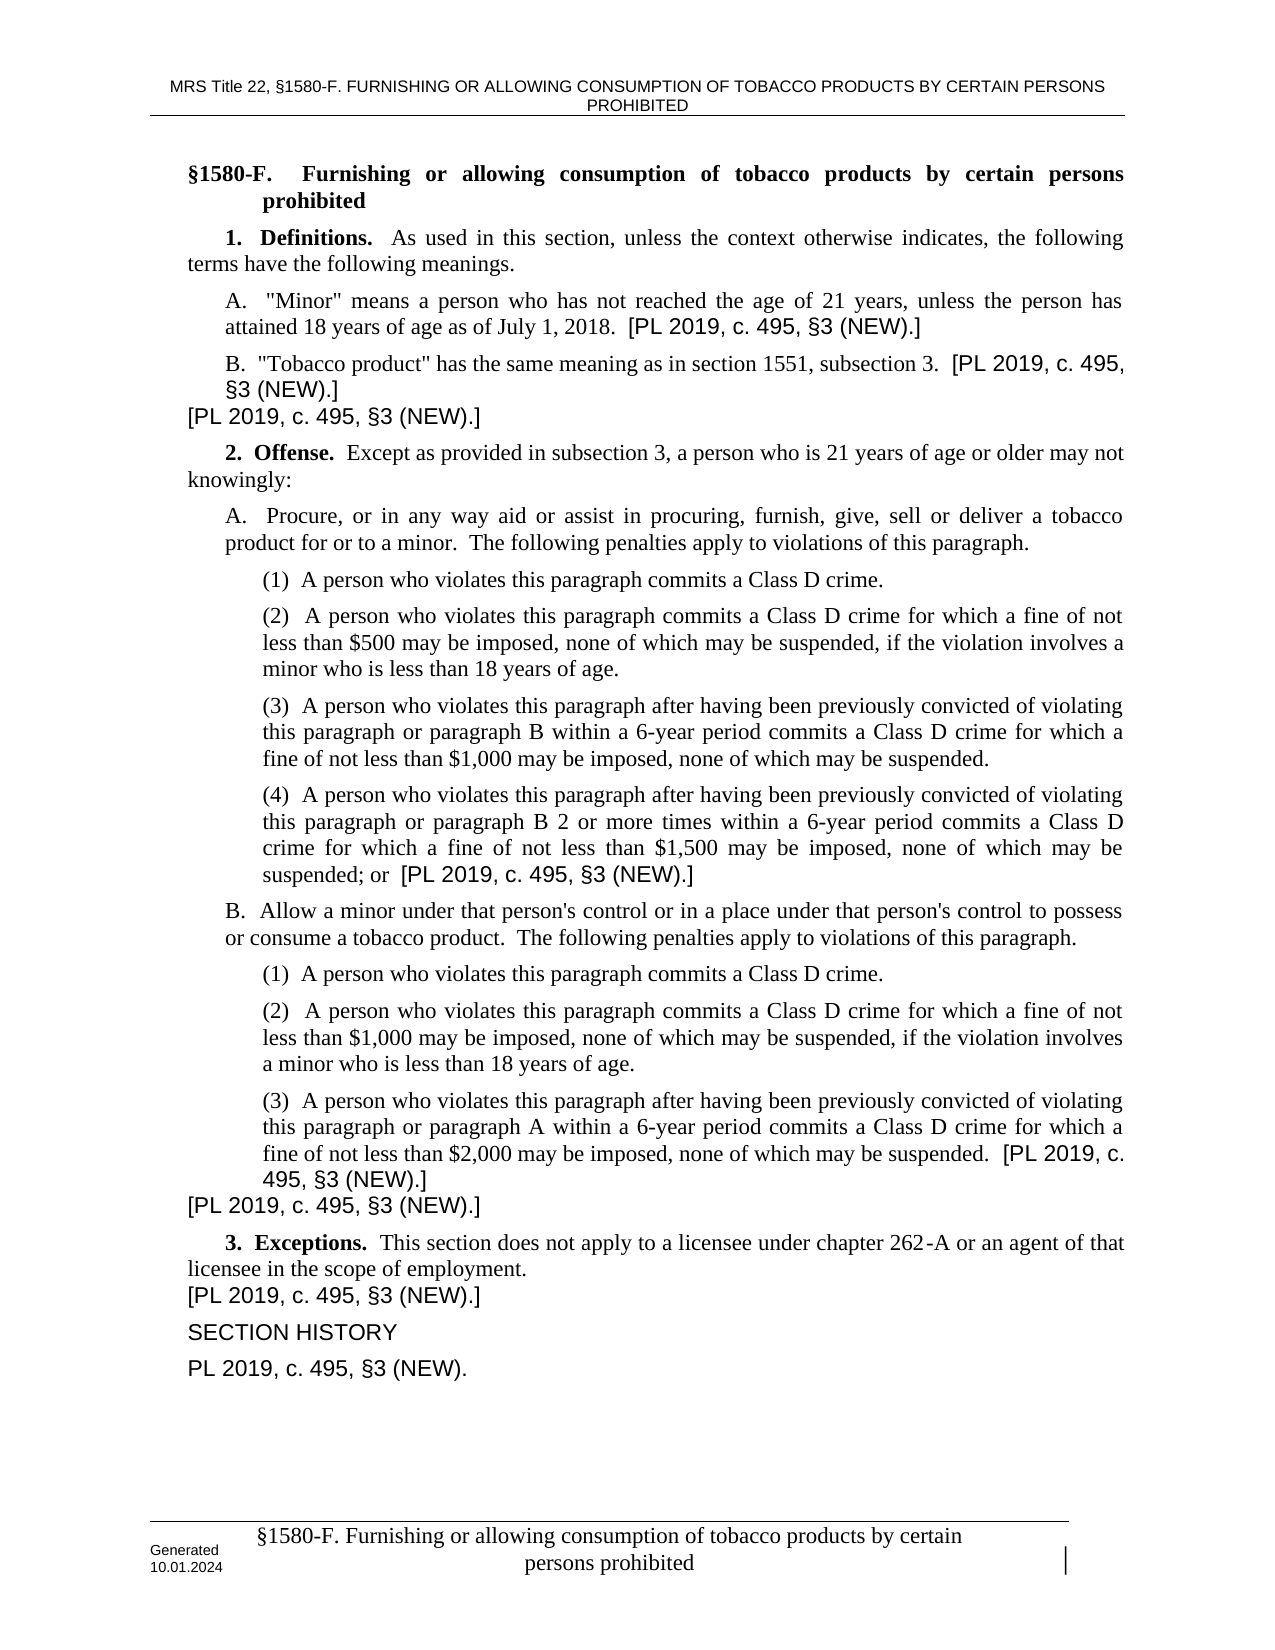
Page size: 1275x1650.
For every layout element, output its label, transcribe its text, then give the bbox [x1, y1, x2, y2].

text (2) A person who violates this paragraph commits a Class D crime for which a fine of not less than $500 may be imposed, none of which may be suspended, if the violation involves a minor who is less than 18 years of age. [262, 602, 1125, 682]
text PL 2019, c. 495, §3 (NEW). [187, 1355, 1125, 1382]
text (1) A person who violates this paragraph commits a Class D crime. [262, 961, 1125, 987]
text A. Procure, or in any way aid or assist in procuring, furnish, give, sell or deliver a tobacco product for or to a minor. The following penalties apply to violations of this paragraph. [225, 503, 1125, 555]
text (3) A person who violates this paragraph after having been previously convicted of violating this paragraph or paragraph B within a 6-year period commits a Class D crime for which a fine of not less than $1,000 may be imposed, none of which may be suspended. [262, 692, 1125, 771]
text B. Allow a minor under that person's control or in a place under that person's control to possess or consume a tobacco product. The following penalties apply to violations of this paragraph. [225, 897, 1125, 950]
text 1. Definitions. As used in this section, unless the context otherwise indicates, the following terms have the following meanings. [187, 223, 1125, 276]
text (1) A person who violates this paragraph commits a Class D crime. [262, 566, 1125, 592]
text 2. Offense. Except as provided in subsection 3, a person who is 21 years of age or older may not knowingly: [187, 439, 1125, 492]
text (2) A person who violates this paragraph commits a Class D crime for which a fine of not less than $1,000 may be imposed, none of which may be suspended, if the violation involves a minor who is less than 18 years of age. [262, 997, 1125, 1076]
text §1580-F. Furnishing or allowing consumption of tobacco products by certain persons prohibited [187, 160, 1125, 213]
text B. "Tobacco product" has the same meaning as in section 1551, subsection 3. [PL 2019, c. 495, §3 (NEW).] [225, 350, 1125, 403]
text [PL 2019, c. 495, §3 (NEW).] [187, 403, 1125, 429]
text SECTION HISTORY [187, 1318, 1125, 1345]
text 3. Exceptions. This section does not apply to a licensee under chapter 262‑A or an agent of that licensee in the scope of employment. [187, 1229, 1125, 1282]
text (4) A person who violates this paragraph after having been previously convicted of violating this paragraph or paragraph B 2 or more times within a 6-year period commits a Class D crime for which a fine of not less than $1,500 may be imposed, none of which may be suspended; or [PL 2019, c. 495, §3 (NEW).] [262, 781, 1125, 887]
text [PL 2019, c. 495, §3 (NEW).] [187, 1192, 1125, 1219]
text A. "Minor" means a person who has not reached the age of 21 years, unless the person has attained 18 years of age as of July 1, 2018. [PL 2019, c. 495, §3 (NEW).] [225, 287, 1125, 339]
text [PL 2019, c. 495, §3 (NEW).] [187, 1282, 1125, 1308]
text (3) A person who violates this paragraph after having been previously convicted of violating this paragraph or paragraph A within a 6-year period commits a Class D crime for which a fine of not less than $2,000 may be imposed, none of which may be suspended. [PL 2019, c. 495, §3 (NEW).] [262, 1087, 1125, 1192]
